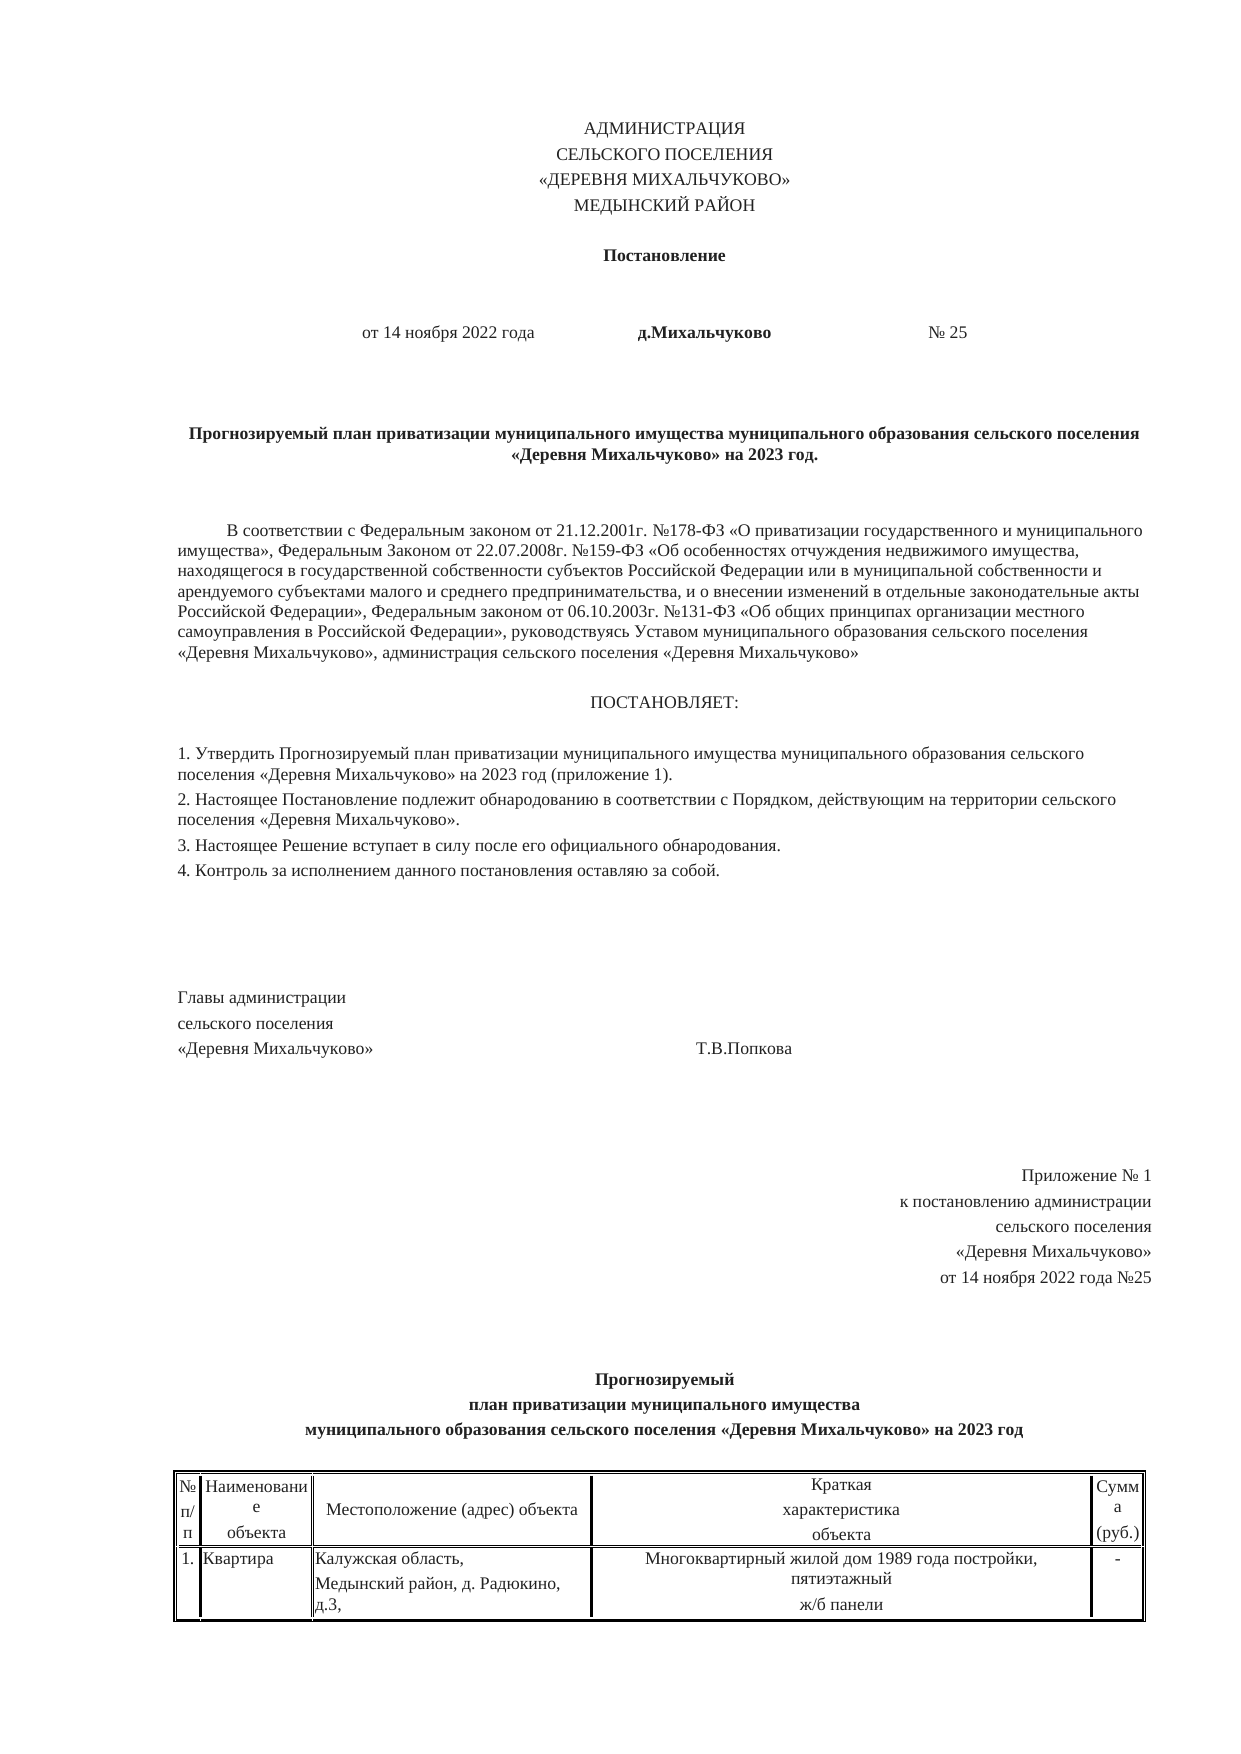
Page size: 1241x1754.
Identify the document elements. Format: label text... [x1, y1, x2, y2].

text 4. Контроль за исполнением данного постановления оставляю за собой. [177, 860, 1152, 880]
table_header Наименование объекта [200, 1474, 312, 1544]
text 1. Утвердить Прогнозируемый план приватизации муниципального имущества муниципального образования сельского поселения «Деревня Михальчуково» на 2023 год (приложение 1). [177, 743, 1152, 784]
table_cell Квартира [200, 1548, 312, 1619]
text сельского поселения [177, 1013, 1152, 1033]
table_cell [591, 1548, 1091, 1619]
text «ДЕРЕВНЯ МИХАЛЬЧУКОВО» [177, 169, 1152, 189]
text АДМИНИСТРАЦИЯ [177, 118, 1152, 138]
text МЕДЫНСКИЙ РАЙОН [177, 194, 1152, 215]
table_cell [313, 1548, 591, 1619]
text Прогнозируемый план приватизации муниципального имущества муниципального образования сельского поселения «Деревня Михальчуково» на 2023 год. [177, 423, 1152, 464]
text Постановление [177, 245, 1152, 266]
text Прогнозируемый [177, 1368, 1152, 1389]
text В соответствии с Федеральным законом от 21.12.2001г. №178-ФЗ «О приватизации государственного и муниципального имущества», Федеральным Законом от 22.07.2008г. №159-ФЗ «Об особенностях отчуждения недвижимого имущества, находящегося в государственной собственности субъектов Российской Федерации или в муниципальной собственности и арендуемого субъектами малого и среднего предпринимательства, и о внесении изменений в отдельные законодательные акты Российской Федерации», Федеральным законом от 06.10.2003г. №131-ФЗ «Об общих принципах организации местного самоуправления в Российской Федерации», руководствуясь Уставом муниципального образования сельского поселения «Деревня Михальчуково», администрация сельского поселения «Деревня Михальчуково» [177, 520, 1152, 662]
table_cell - [1091, 1545, 1143, 1619]
text к постановлению администрации [177, 1191, 1152, 1211]
text 2. Настоящее Постановление подлежит обнародованию в соответствии с Порядком, действующим на территории сельского поселения «Деревня Михальчуково». [177, 789, 1152, 829]
text 3. Настоящее Решение вступает в силу после его официального обнародования. [177, 835, 1152, 855]
table_header № п/п [177, 1474, 200, 1544]
text «Деревня Михальчуково» Т.В.Попкова [177, 1038, 1152, 1058]
text ПОСТАНОВЛЯЕТ: [177, 692, 1152, 713]
text план приватизации муниципального имущества [177, 1394, 1152, 1414]
text сельского поселения [177, 1216, 1152, 1236]
text муниципального образования сельского поселения «Деревня Михальчуково» на 2023 год [177, 1419, 1152, 1439]
table_header Местоположение (адрес) объекта [313, 1474, 591, 1544]
table_header Сумма (руб.) [1091, 1474, 1142, 1544]
text Приложение № 1 [177, 1165, 1152, 1185]
text от 14 ноября 2022 года №25 [177, 1267, 1152, 1287]
text «Деревня Михальчуково» [177, 1241, 1152, 1262]
table_header Краткая характеристика объекта [591, 1474, 1091, 1544]
table_cell 1. [177, 1545, 200, 1619]
text от 14 ноября 2022 года д.Михальчуково № 25 [177, 321, 1152, 342]
text СЕЛЬСКОГО ПОСЕЛЕНИЯ [177, 143, 1152, 164]
text Главы администрации [177, 987, 1152, 1007]
